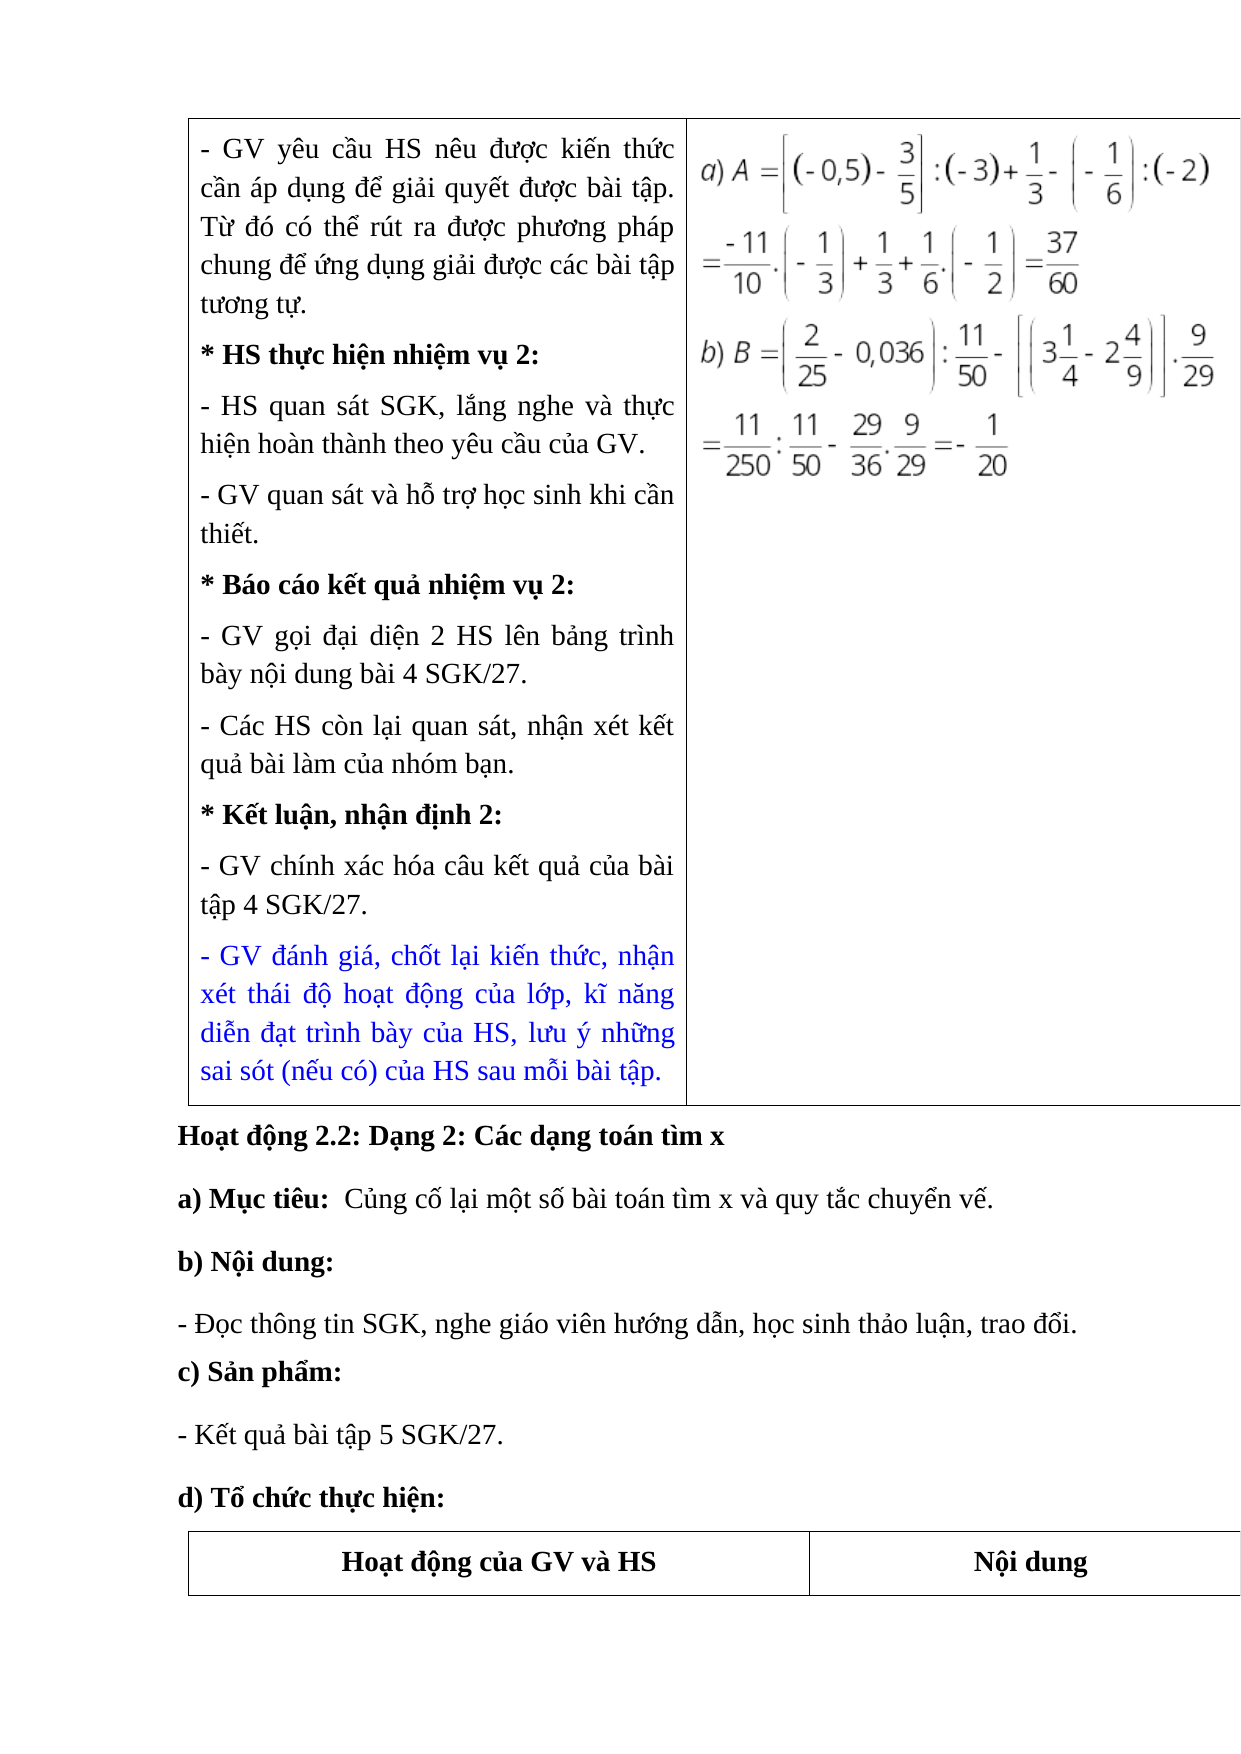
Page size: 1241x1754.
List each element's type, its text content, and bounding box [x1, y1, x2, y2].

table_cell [189, 119, 686, 1104]
table_cell Bài 4: SGK/27 Giải: [687, 119, 1240, 1104]
text - Đọc thông tin SGK, nghe giáo viên hướng dẫn, học sinh thảo luận, trao đổi. [177, 1307, 1122, 1340]
table_header Nội dung [810, 1532, 1240, 1595]
table_header Hoạt động của GV và HS [189, 1532, 809, 1595]
text a) Mục tiêu: Củng cố lại một số bài toán tìm x và quy tắc chuyển vế. [177, 1181, 1122, 1214]
text b) Nội dung: [177, 1244, 1122, 1277]
text c) Sản phẩm: [177, 1354, 1122, 1388]
text - Kết quả bài tập 5 SGK/27. [177, 1417, 1122, 1451]
text d) Tổ chức thực hiện: [177, 1480, 1122, 1514]
text Hoạt động 2.2: Dạng 2: Các dạng toán tìm x [177, 1118, 1122, 1152]
